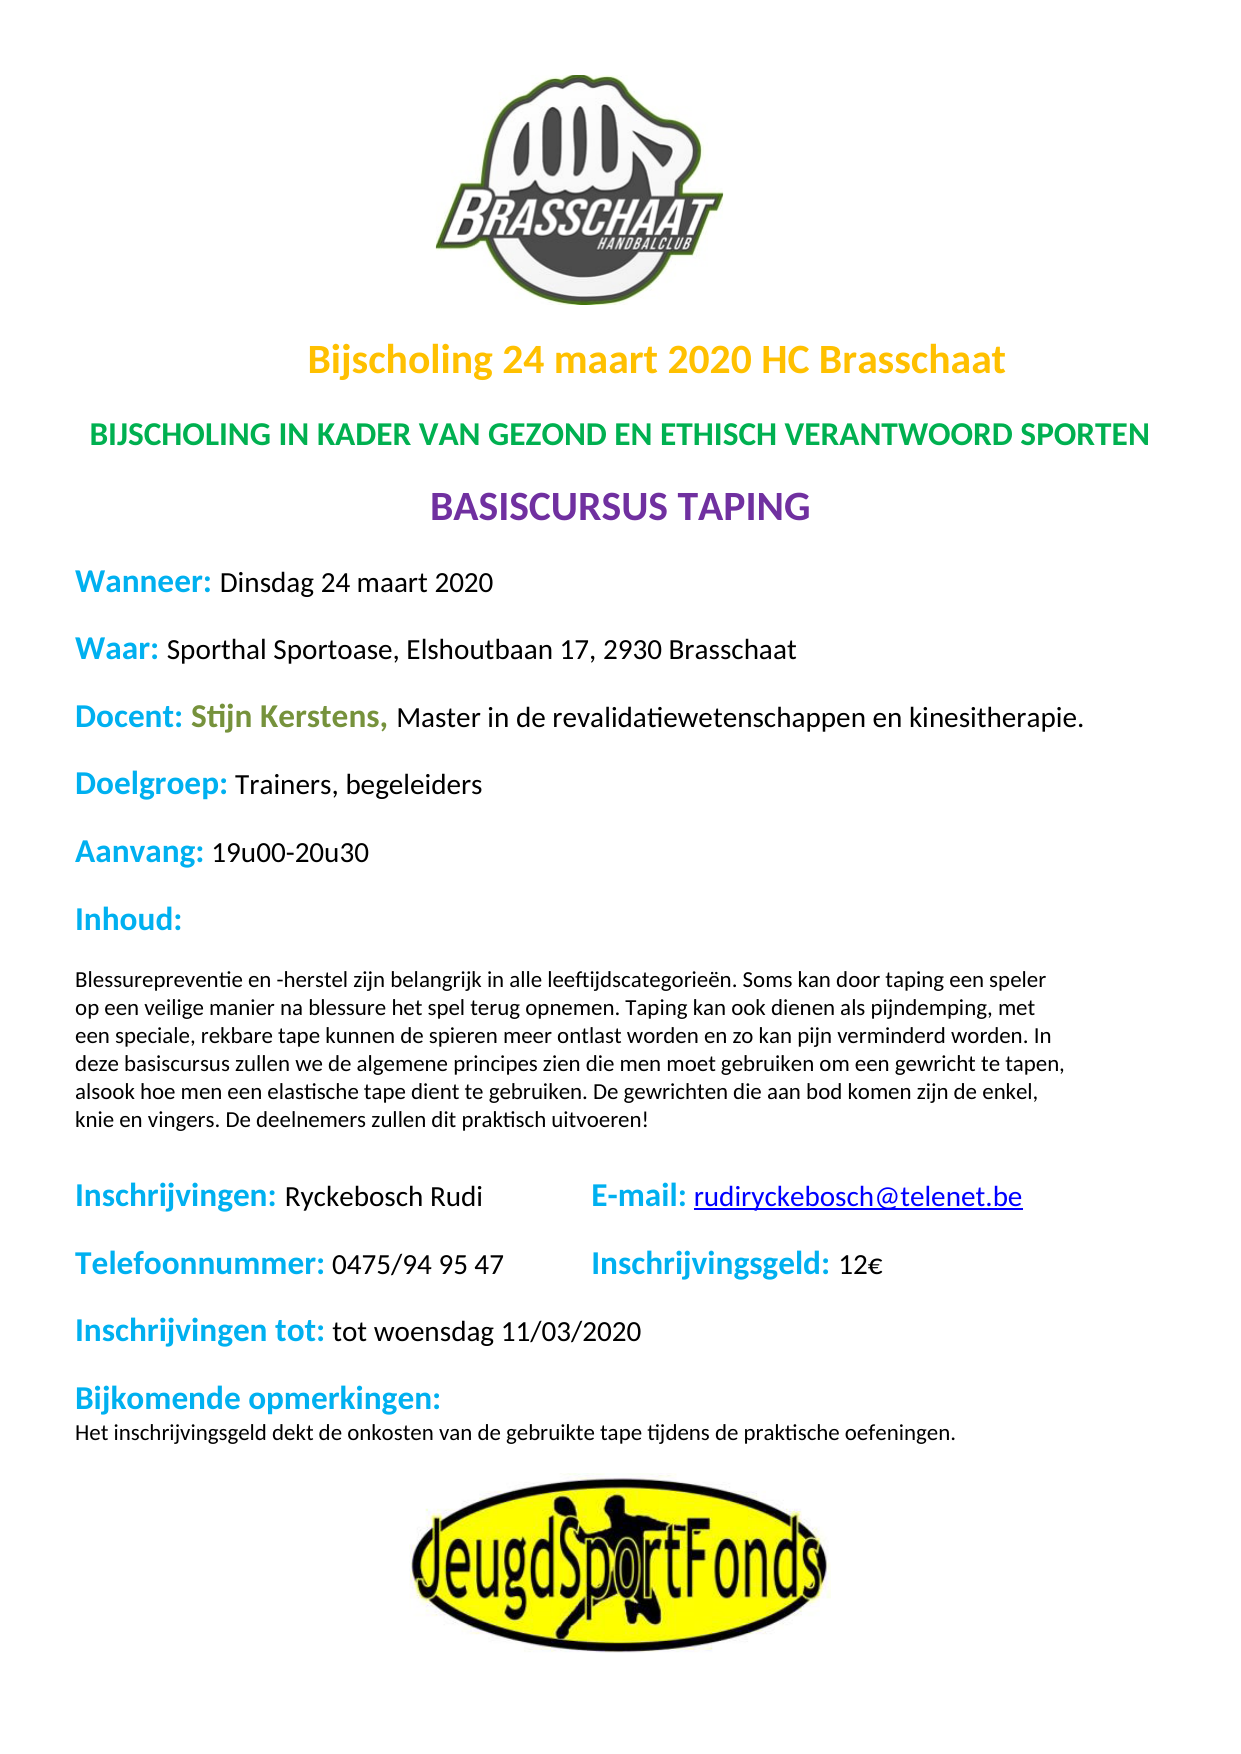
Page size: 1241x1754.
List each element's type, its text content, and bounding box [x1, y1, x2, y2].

text alsook hoe men een elastische tape dient te gebruiken. De gewrichten die aan bod komen zijn de enkel, [75, 1077, 1165, 1105]
text Waar: Sporthal Sportoase, Elshoutbaan 17, 2930 Brasschaat [75, 627, 1165, 668]
picture [435, 75, 724, 305]
text Het inschrijvingsgeld dekt de onkosten van de gebruikte tape tijdens de praktische oefeningen. [75, 1418, 1165, 1446]
text Inschrijvingen: Ryckebosch Rudi E-mail: rudiryckebosch@telenet.be [75, 1174, 1165, 1215]
text BIJSCHOLING IN KADER VAN GEZOND EN ETHISCH VERANTWOORD SPORTEN [75, 413, 1165, 453]
text Doelgroep: Trainers, begeleiders [75, 762, 1165, 803]
text Bijkomende opmerkingen: [75, 1377, 1165, 1418]
text een speciale, rekbare tape kunnen de spieren meer ontlast worden en zo kan pijn verminderd worden. In [75, 1021, 1165, 1049]
text Blessurepreventie en -herstel zijn belangrijk in alle leeftijdscategorieën. Soms kan door taping een speler [75, 965, 1165, 993]
text knie en vingers. De deelnemers zullen dit praktisch uitvoeren! [75, 1105, 1165, 1133]
text deze basiscursus zullen we de algemene principes zien die men moet gebruiken om een gewricht te tapen, [75, 1049, 1165, 1077]
text Inschrijvingen tot: tot woensdag 11/03/2020 [75, 1309, 1165, 1350]
text Telefoonnummer: 0475/94 95 47 Inschrijvingsgeld: 12€ [75, 1242, 1165, 1282]
text Wanneer: Dinsdag 24 maart 2020 [75, 559, 1165, 600]
text Aanvang: 19u00-20u30 [75, 830, 1165, 871]
text BASISCURSUS TAPING [75, 480, 1165, 531]
text op een veilige manier na blessure het spel terug opnemen. Taping kan ook dienen als pijndemping, met [75, 993, 1165, 1021]
text Bijscholing 24 maart 2020 HC Brasschaat [75, 333, 1165, 384]
text Docent: Stijn Kerstens, Master in de revalidatiewetenschappen en kinesitherapie. [75, 695, 1165, 736]
text Inhoud: [75, 898, 1165, 938]
